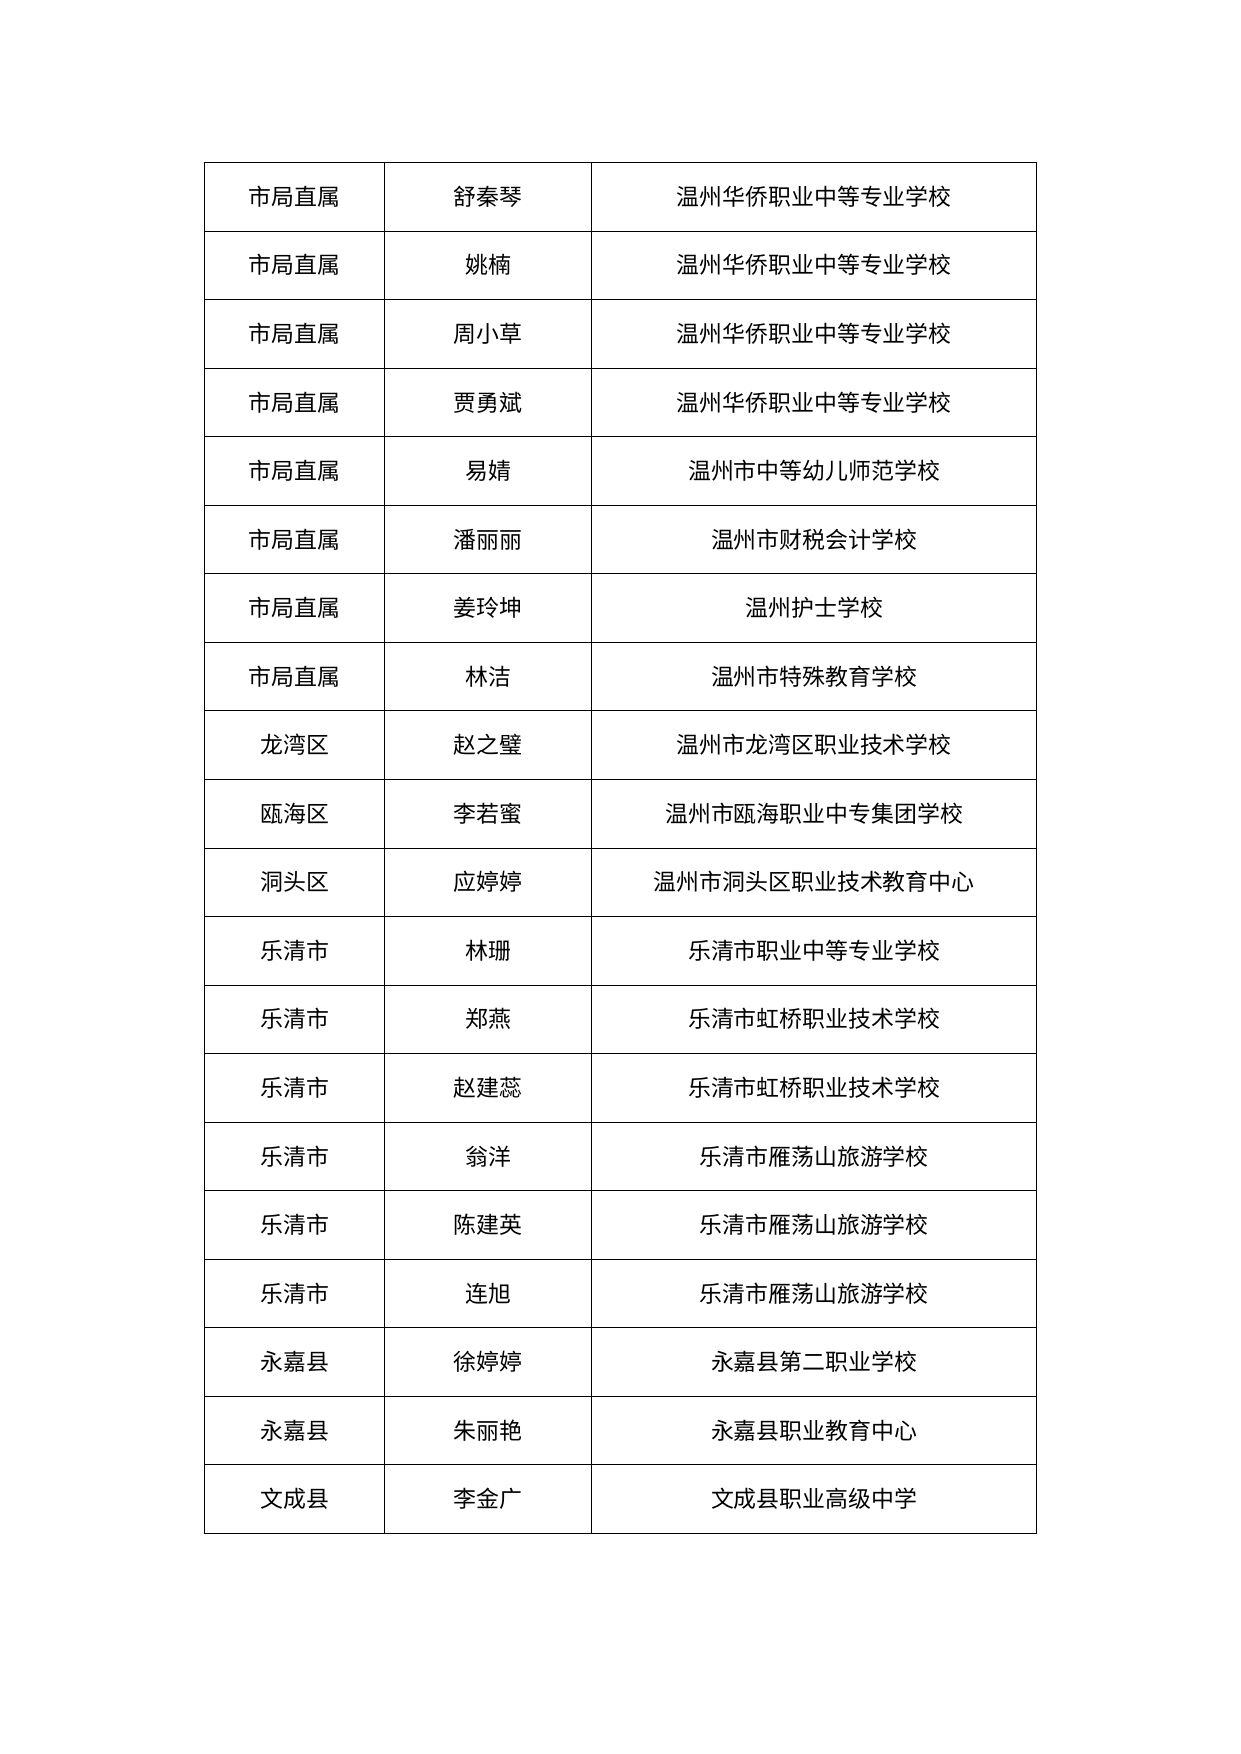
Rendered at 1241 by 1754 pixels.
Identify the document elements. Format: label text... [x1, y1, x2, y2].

table_cell 温州市特殊教育学校 [592, 643, 1036, 710]
table_cell 姜玲坤 [385, 574, 591, 642]
table_cell 永嘉县职业教育中心 [592, 1397, 1036, 1464]
table_cell 温州市洞头区职业技术教育中心 [592, 849, 1036, 916]
table_cell 郑燕 [385, 986, 591, 1053]
table_cell 翁洋 [385, 1123, 591, 1190]
table_cell 贾勇斌 [385, 369, 591, 436]
table_cell 赵之璧 [385, 711, 591, 779]
table_cell 市局直属 [205, 643, 384, 710]
table_cell 温州华侨职业中等专业学校 [592, 300, 1036, 368]
table_cell 文成县 [205, 1465, 384, 1533]
table_cell 市局直属 [205, 232, 384, 299]
table_cell 李若蜜 [385, 780, 591, 847]
table_cell 李金广 [385, 1465, 591, 1533]
table_cell 乐清市虹桥职业技术学校 [592, 1054, 1036, 1122]
table_cell 舒秦琴 [385, 163, 591, 231]
table_cell 连旭 [385, 1260, 591, 1327]
table_cell 市局直属 [205, 437, 384, 505]
table_cell 乐清市 [205, 1123, 384, 1190]
table_cell 应婷婷 [385, 849, 591, 916]
table_cell 市局直属 [205, 574, 384, 642]
table_cell 陈建英 [385, 1191, 591, 1259]
table_cell 温州护士学校 [592, 574, 1036, 642]
table_cell 温州市财税会计学校 [592, 506, 1036, 573]
table_cell 市局直属 [205, 506, 384, 573]
table_cell 温州华侨职业中等专业学校 [592, 163, 1036, 231]
table_cell 林珊 [385, 917, 591, 984]
table_cell 洞头区 [205, 849, 384, 916]
table_cell 龙湾区 [205, 711, 384, 779]
table_cell 乐清市雁荡山旅游学校 [592, 1123, 1036, 1190]
table_cell 周小草 [385, 300, 591, 368]
table_cell 市局直属 [205, 163, 384, 231]
table_cell 温州市瓯海职业中专集团学校 [592, 780, 1036, 847]
table_cell 乐清市虹桥职业技术学校 [592, 986, 1036, 1053]
table_cell 乐清市 [205, 986, 384, 1053]
table_cell 温州华侨职业中等专业学校 [592, 369, 1036, 436]
table_cell 乐清市雁荡山旅游学校 [592, 1260, 1036, 1327]
table_cell 朱丽艳 [385, 1397, 591, 1464]
table_cell 永嘉县第二职业学校 [592, 1328, 1036, 1396]
table_cell 乐清市 [205, 917, 384, 984]
table_cell 姚楠 [385, 232, 591, 299]
table_cell 市局直属 [205, 369, 384, 436]
table_cell 乐清市雁荡山旅游学校 [592, 1191, 1036, 1259]
table_cell 永嘉县 [205, 1328, 384, 1396]
table_cell 瓯海区 [205, 780, 384, 847]
table_cell 徐婷婷 [385, 1328, 591, 1396]
table_cell 文成县职业高级中学 [592, 1465, 1036, 1533]
table_cell 乐清市 [205, 1191, 384, 1259]
table_cell 乐清市 [205, 1260, 384, 1327]
table_cell 林洁 [385, 643, 591, 710]
table_cell 温州市龙湾区职业技术学校 [592, 711, 1036, 779]
table_cell 永嘉县 [205, 1397, 384, 1464]
table_cell 易婧 [385, 437, 591, 505]
table_cell 乐清市职业中等专业学校 [592, 917, 1036, 984]
table_cell 潘丽丽 [385, 506, 591, 573]
table_cell 市局直属 [205, 300, 384, 368]
table_cell 赵建蕊 [385, 1054, 591, 1122]
table_cell 温州市中等幼儿师范学校 [592, 437, 1036, 505]
table_cell 温州华侨职业中等专业学校 [592, 232, 1036, 299]
table_cell 乐清市 [205, 1054, 384, 1122]
